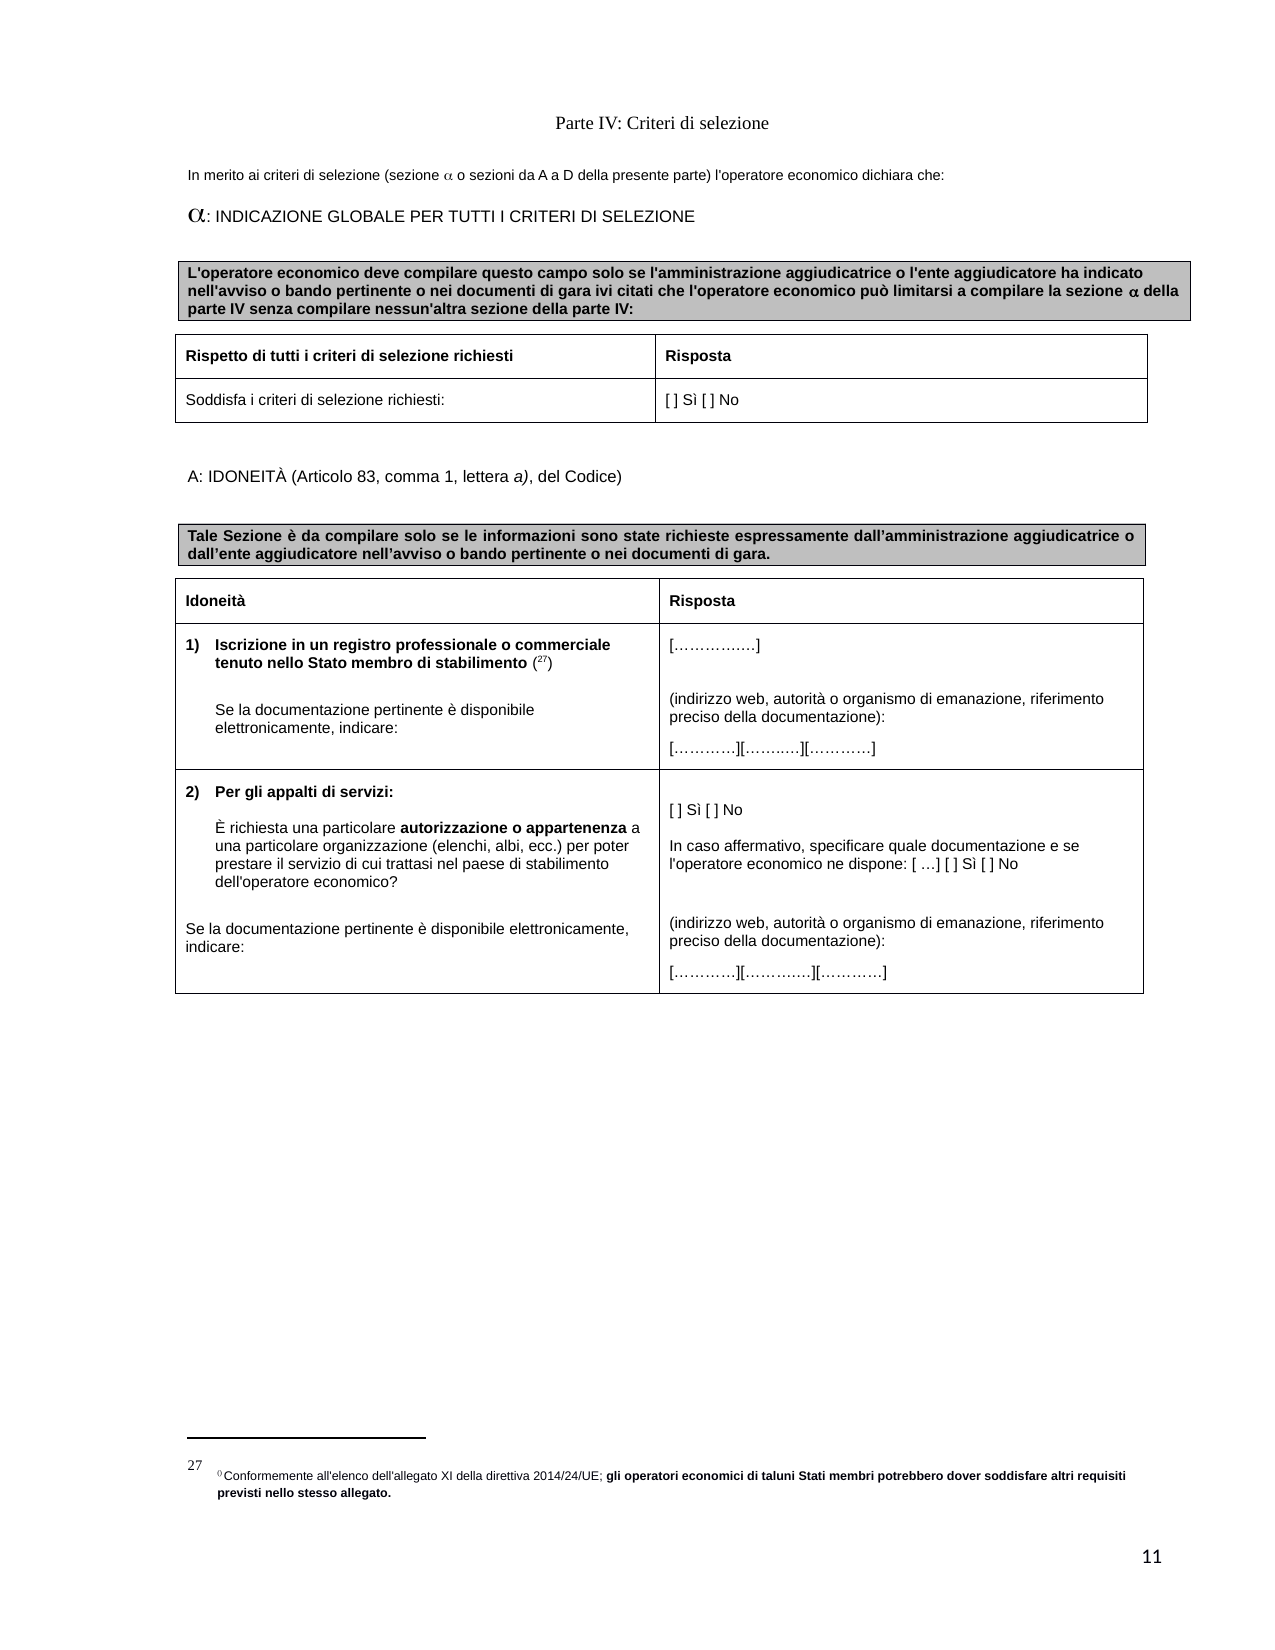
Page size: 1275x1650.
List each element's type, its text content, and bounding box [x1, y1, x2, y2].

table_cell [ ] Sì [ ] No In caso affermativo, specificare quale documentazione e se l'operatore economico ne dispone: [ …] [ ] Sì [ ] No (indirizzo web, autorità o organismo di emanazione, riferimento preciso della documentazione): […………][……….…][…………] [660, 770, 1143, 993]
text L'operatore economico deve compilare questo campo solo se l'amministrazione aggiudicatrice o l'ente aggiudicatore ha indicato nell'avviso o bando pertinente o nei documenti di gara ivi citati che l'operatore economico può limitarsi a compilare la sezione  della parte IV senza compilare nessun'altra sezione della parte IV: [179, 262, 1190, 320]
table_header Risposta [660, 579, 1143, 622]
table_cell Per gli appalti di servizi: È richiesta una particolare autorizzazione o appartenenza a una particolare organizzazione (elenchi, albi, ecc.) per poter prestare il servizio di cui trattasi nel paese di stabilimento dell'operatore economico? Se la documentazione pertinente è disponibile elettronicamente, indicare: [176, 770, 659, 993]
text Tale Sezione è da compilare solo se le informazioni sono state richieste espressamente dall’amministrazione aggiudicatrice o dall’ente aggiudicatore nell’avviso o bando pertinente o nei documenti di gara. [179, 525, 1145, 565]
text In merito ai criteri di selezione (sezione  o sezioni da A a D della presente parte) l'operatore economico dichiara che: [187, 166, 1137, 183]
table_header Risposta [656, 335, 1147, 378]
table_header Idoneità [176, 579, 659, 622]
table_header Rispetto di tutti i criteri di selezione richiesti [176, 335, 655, 378]
title A: Idoneità (Articolo 83, comma 1, lettera a), del Codice) [187, 467, 1137, 486]
table_cell Soddisfa i criteri di selezione richiesti: [176, 379, 655, 422]
text Parte IV: Criteri di selezione [187, 112, 1137, 133]
table_cell [………….…] (indirizzo web, autorità o organismo di emanazione, riferimento preciso della documentazione): […………][……..…][…………] [660, 624, 1143, 769]
table_cell Iscrizione in un registro professionale o commerciale tenuto nello Stato membro di stabilimento () Se la documentazione pertinente è disponibile elettronicamente, indicare: [176, 624, 659, 769]
title : Indicazione globale per tutti i criteri di selezione [187, 202, 1137, 229]
table_cell [ ] Sì [ ] No [656, 379, 1147, 422]
